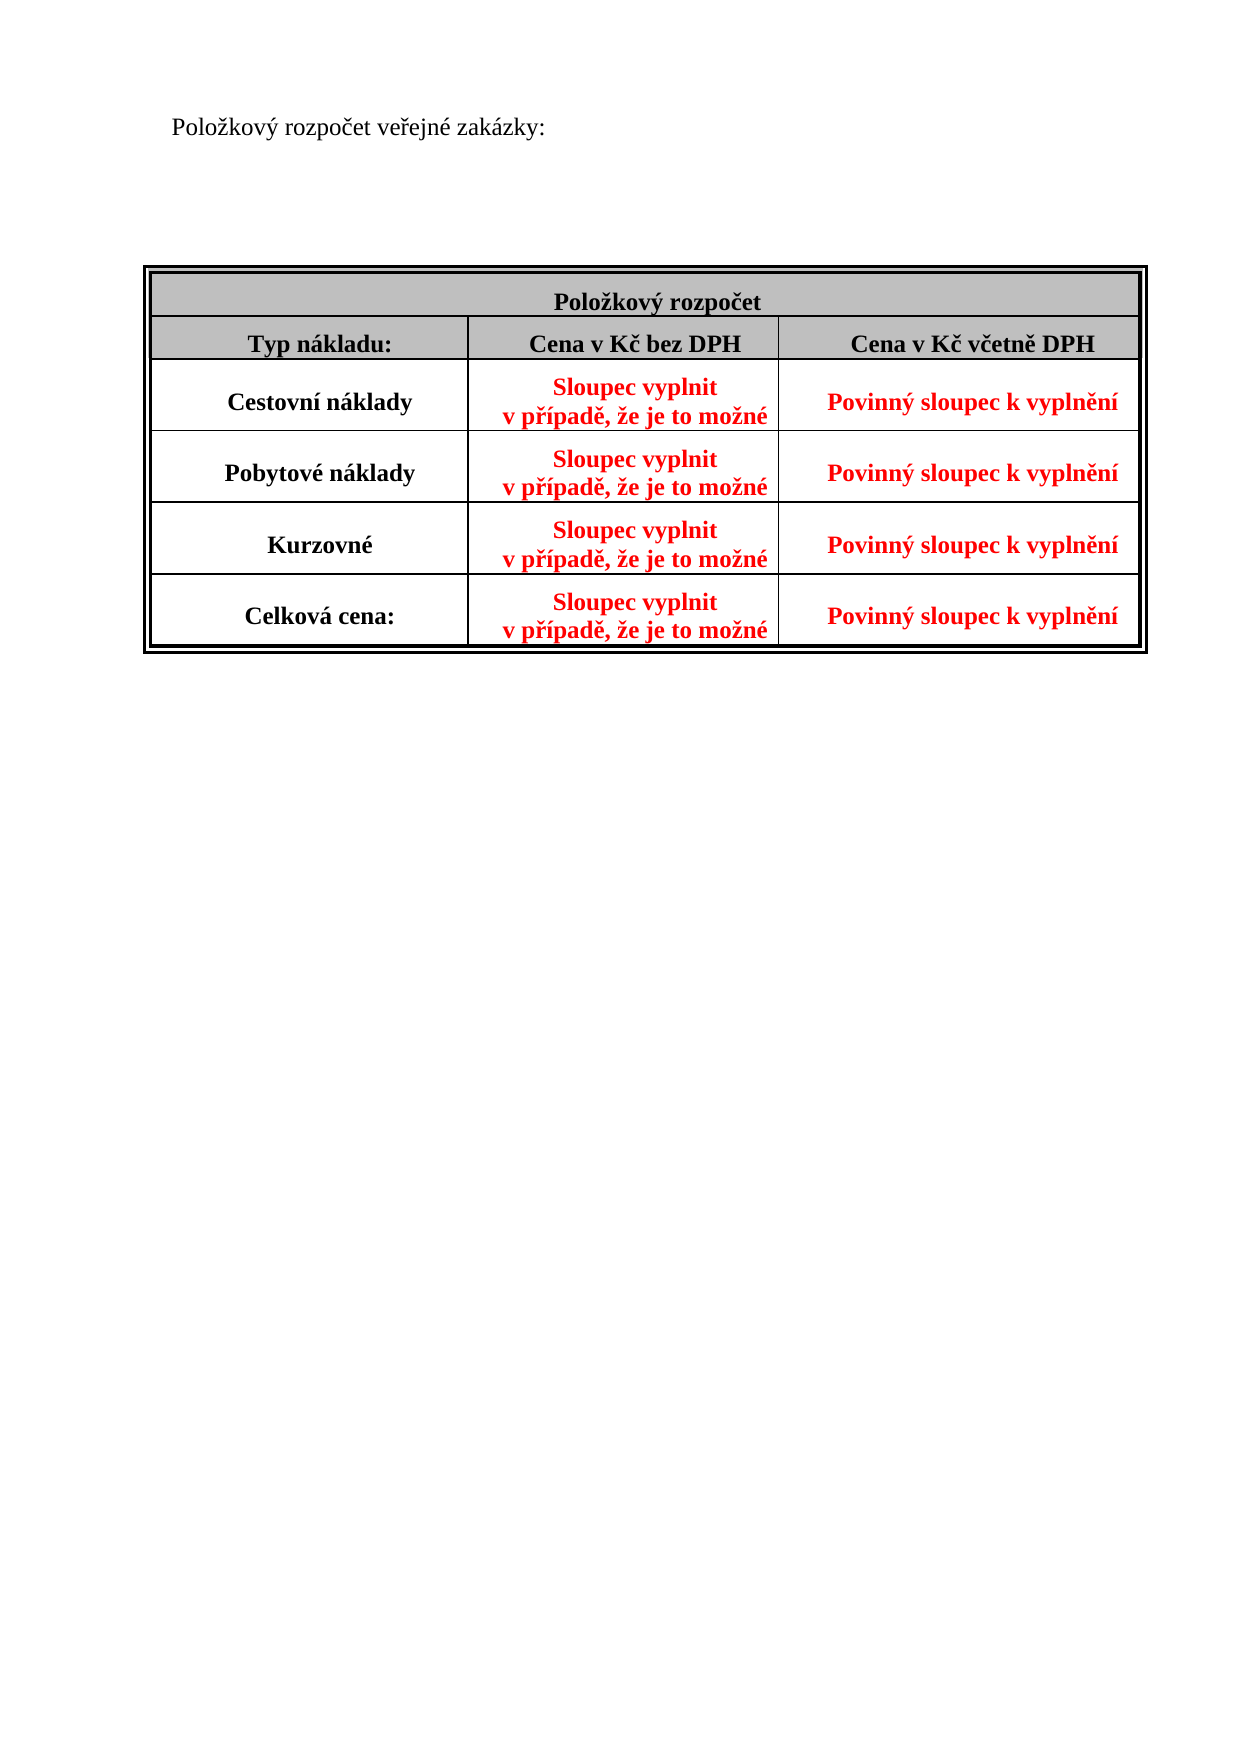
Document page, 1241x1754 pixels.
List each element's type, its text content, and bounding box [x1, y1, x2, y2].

table_cell Povinný sloupec k vyplnění [779, 503, 1138, 573]
table_cell Cestovní náklady [152, 360, 467, 430]
table_cell Pobytové náklady [152, 431, 467, 501]
table_cell Celková cena: [152, 575, 467, 644]
table_cell Sloupec vyplnit v případě, že je to možné [469, 360, 778, 430]
table_cell Sloupec vyplnit v případě, že je to možné [469, 503, 778, 573]
table_cell Sloupec vyplnit v případě, že je to možné [469, 431, 778, 501]
text Položkový rozpočet veřejné zakázky: [171, 112, 1092, 141]
table_cell Kurzovné [152, 503, 467, 573]
table_cell Povinný sloupec k vyplnění [779, 360, 1138, 430]
table_cell Povinný sloupec k vyplnění [779, 431, 1138, 501]
table_cell Cena v Kč bez DPH [469, 317, 778, 358]
table_header Položkový rozpočet [148, 268, 1143, 315]
table_cell Typ nákladu: [152, 317, 467, 358]
table_cell Cena v Kč včetně DPH [779, 317, 1138, 358]
table_cell Povinný sloupec k vyplnění [779, 575, 1138, 644]
table_cell Sloupec vyplnit v případě, že je to možné [469, 575, 778, 644]
